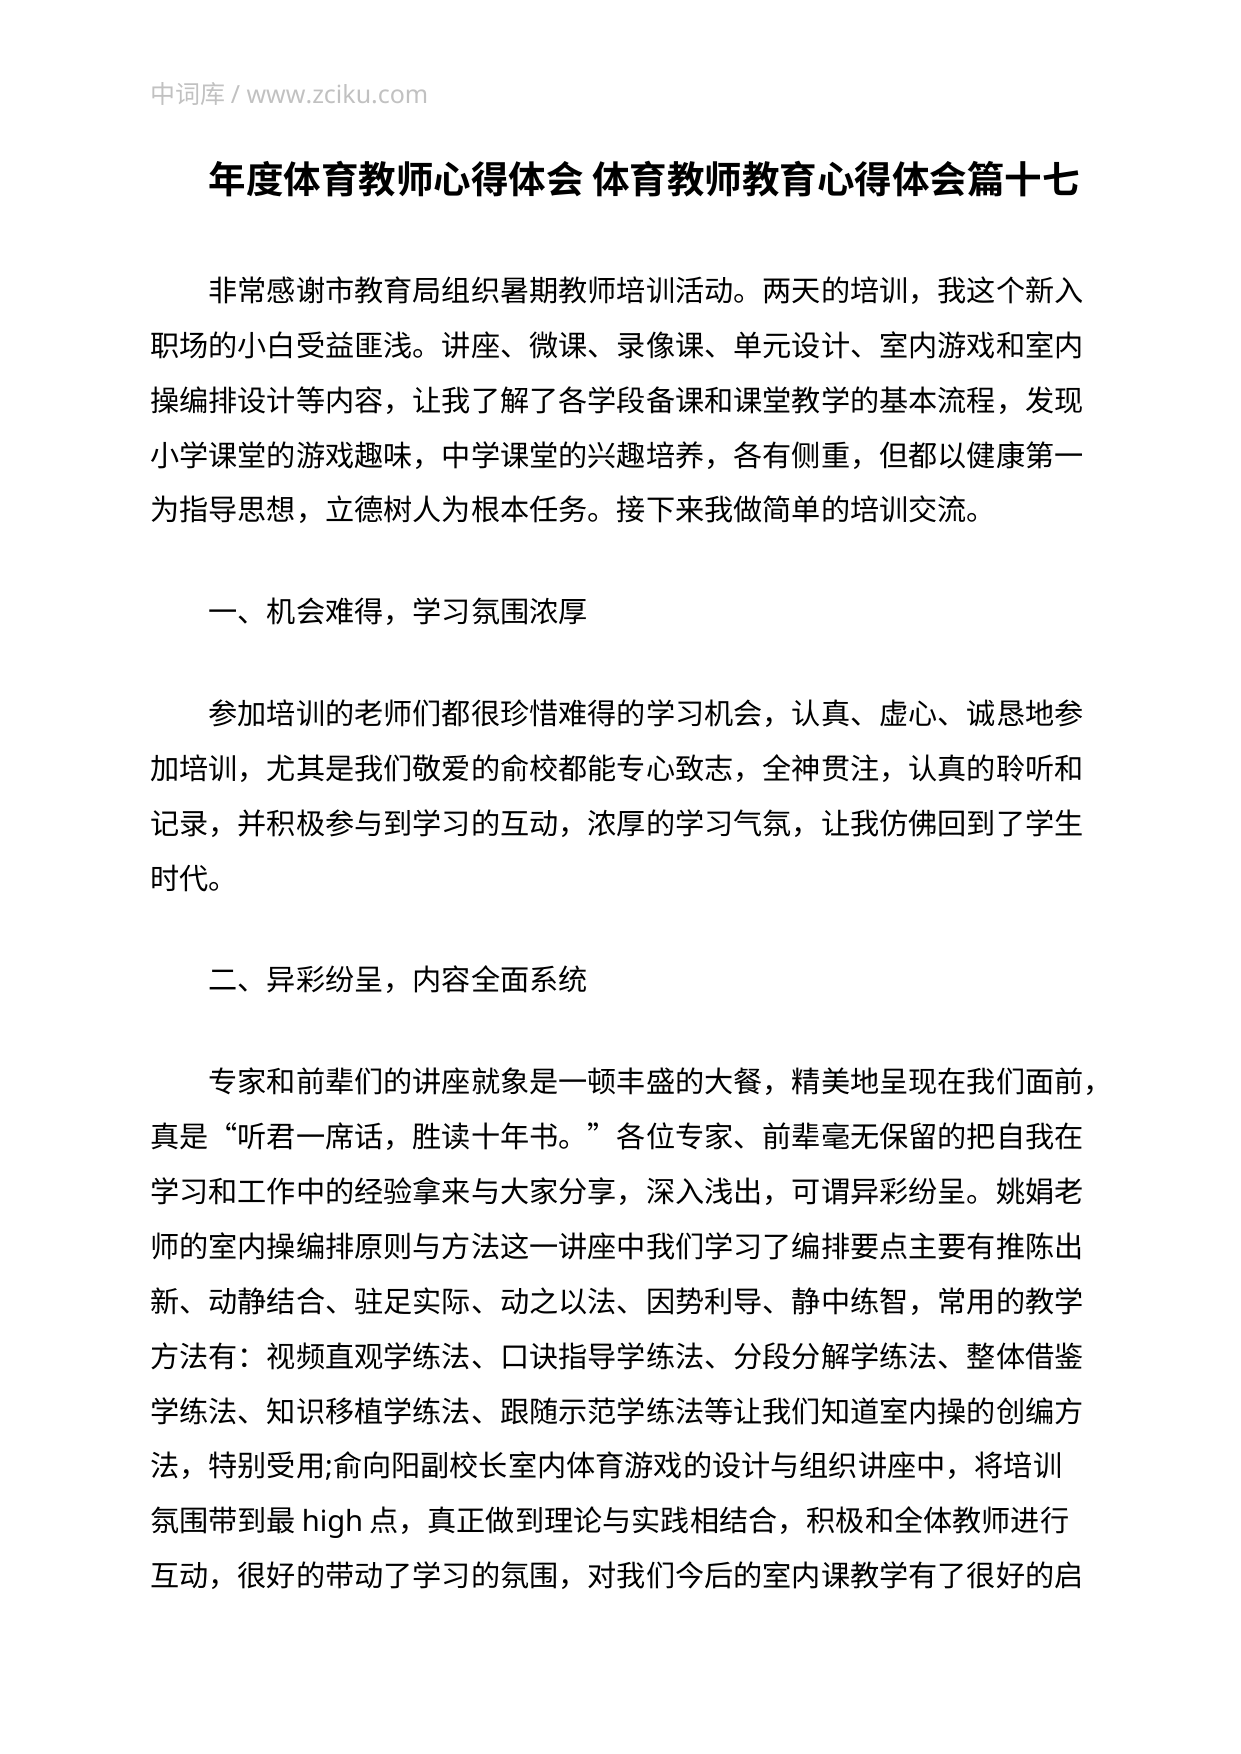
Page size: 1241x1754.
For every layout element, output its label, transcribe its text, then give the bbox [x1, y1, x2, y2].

text 二、异彩纷呈，内容全面系统 [150, 957, 1090, 999]
text 一、机会难得，学习氛围浓厚 [150, 589, 1090, 631]
text 参加培训的老师们都很珍惜难得的学习机会，认真、虚心、诚恳地参加培训，尤其是我们敬爱的俞校都能专心致志，全神贯注，认真的聆听和记录，并积极参与到学习的互动，浓厚的学习气氛，让我仿佛回到了学生时代。 [150, 691, 1090, 897]
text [150, 1059, 1090, 1595]
text 年度体育教师心得体会 体育教师教育心得体会篇十七 [150, 150, 1090, 204]
text 非常感谢市教育局组织暑期教师培训活动。两天的培训，我这个新入职场的小白受益匪浅。讲座、微课、录像课、单元设计、室内游戏和室内操编排设计等内容，让我了解了各学段备课和课堂教学的基本流程，发现小学课堂的游戏趣味，中学课堂的兴趣培养，各有侧重，但都以健康第一为指导思想，立德树人为根本任务。接下来我做简单的培训交流。 [150, 267, 1090, 529]
